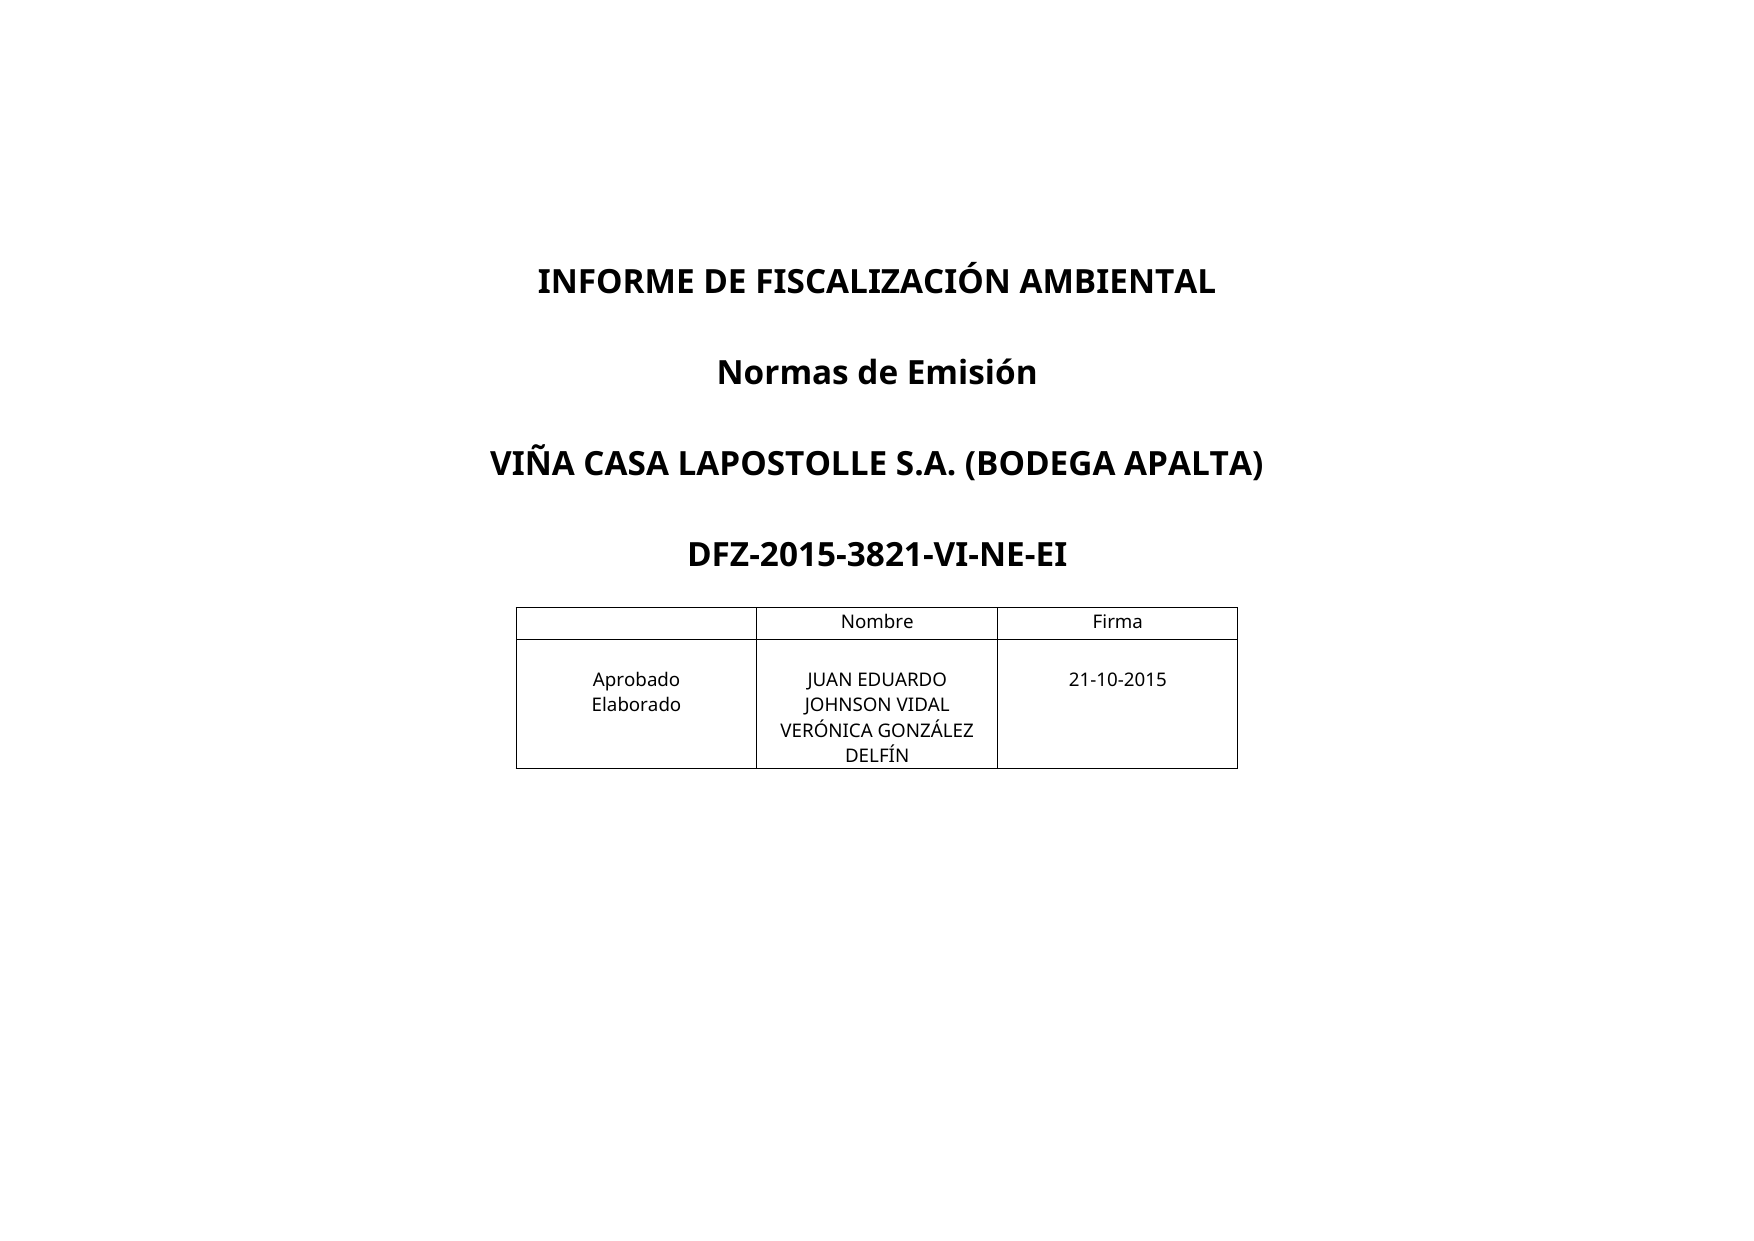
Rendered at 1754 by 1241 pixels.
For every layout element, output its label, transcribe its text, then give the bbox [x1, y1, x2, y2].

text INFORME DE FISCALIZACIÓN AMBIENTAL [150, 212, 1604, 303]
table_header Firma [998, 608, 1237, 639]
text VIÑA CASA LAPOSTOLLE S.A. (BODEGA APALTA) [150, 394, 1604, 485]
table_cell Aprobado Elaborado [517, 640, 756, 768]
table_header [517, 608, 756, 639]
text DFZ-2015-3821-VI-NE-EI [150, 485, 1604, 576]
table_cell 21-10-2015 [998, 640, 1237, 768]
table_header Nombre [757, 608, 997, 639]
table_cell JUAN EDUARDO JOHNSON VIDAL VERÓNICA GONZÁLEZ DELFÍN [757, 640, 997, 768]
text Normas de Emisión [150, 303, 1604, 394]
